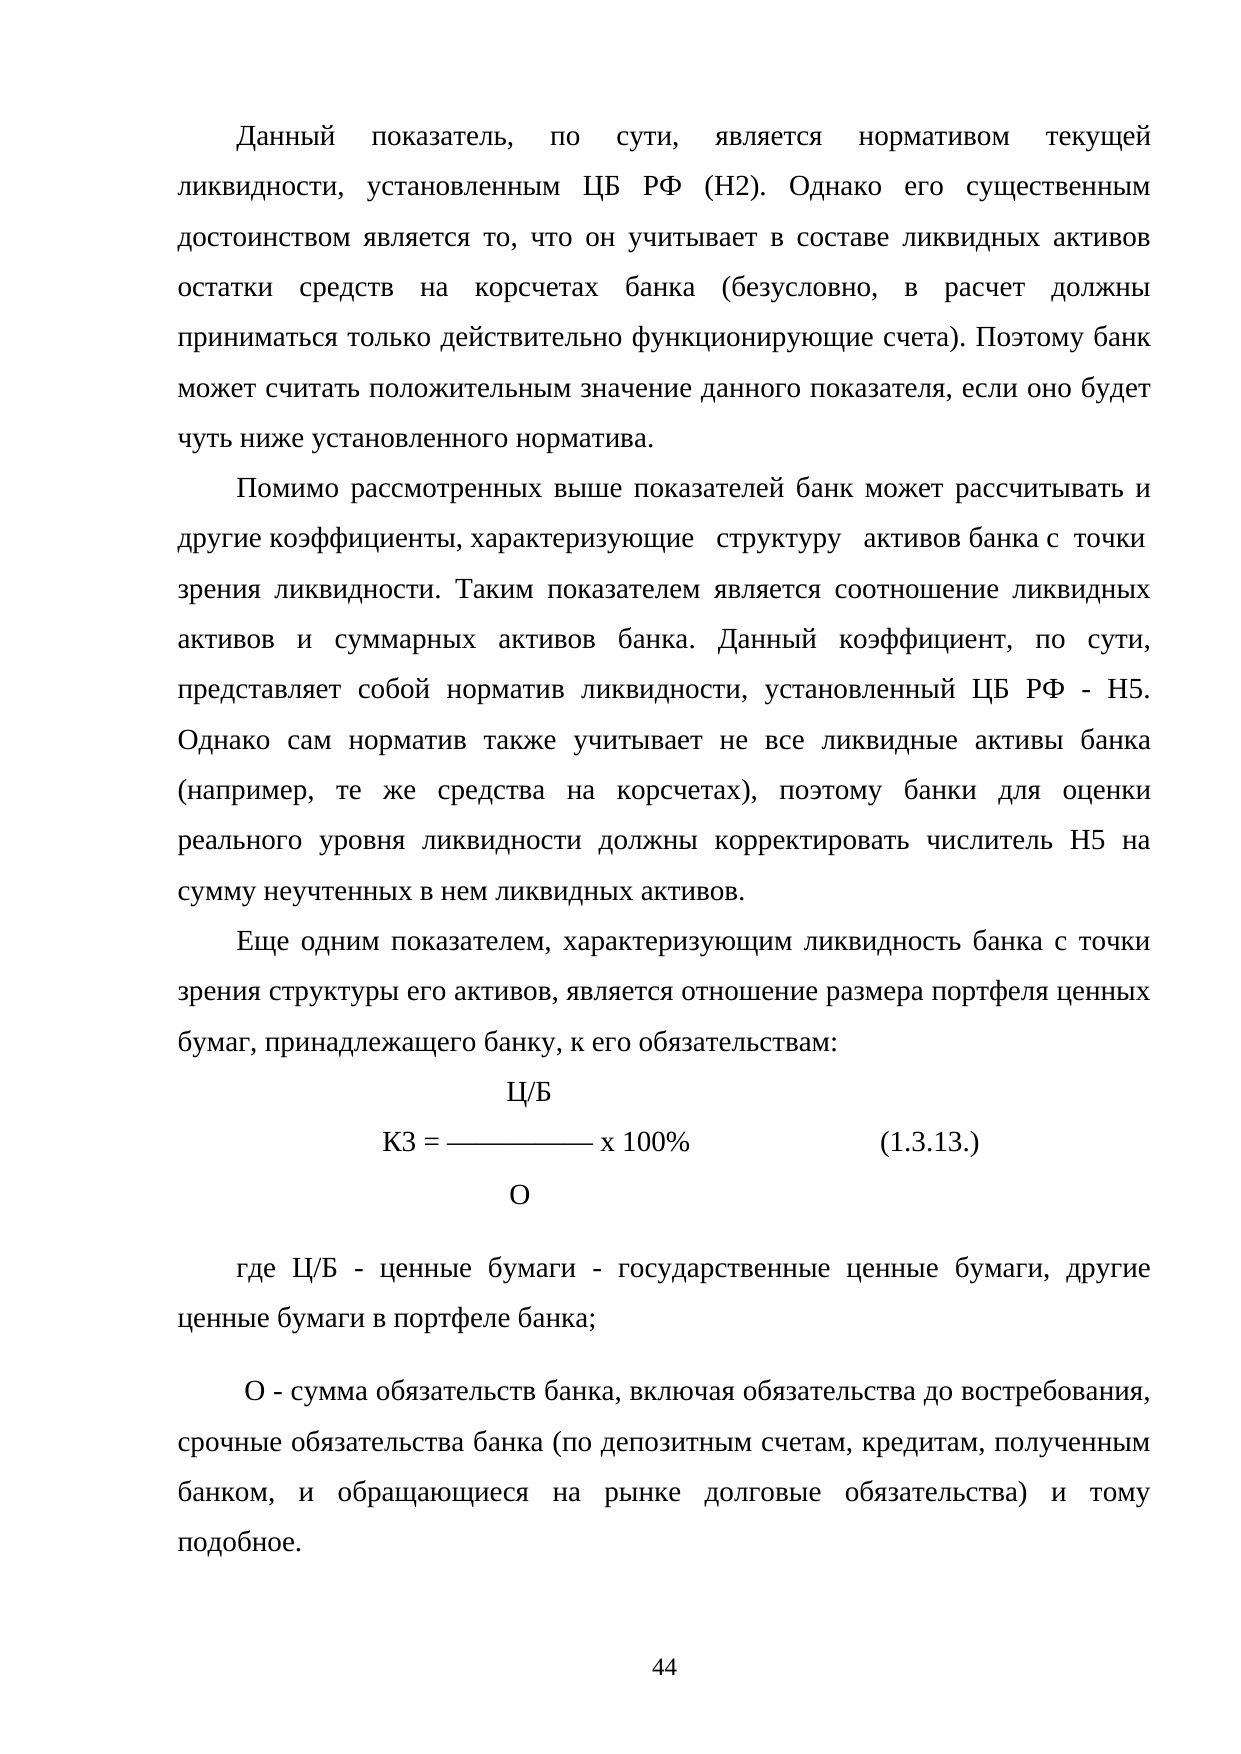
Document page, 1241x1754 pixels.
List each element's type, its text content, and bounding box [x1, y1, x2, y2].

text К3 = ————— х 100% (1.3.13.) [177, 1124, 1152, 1158]
text О - сумма обязательств банка, включая обязательства до востребования, срочные обязательства банка (по депозитным счетам, кредитам, полученным банком, и обращающиеся на рынке долговые обязательства) и тому подобное. [177, 1373, 1152, 1558]
text Помимо рассмотренных выше показателей банк может рассчитывать и другие коэффициенты, характеризующие структуру активов банка с точки [177, 470, 1152, 554]
text Ц/Б [177, 1074, 1152, 1108]
text Данный показатель, по сути, является нормативом текущей ликвидности, установленным ЦБ РФ (Н2). Однако его существенным достоинством является то, что он учитывает в составе ликвидных активов остатки средств на корсчетах банка (безусловно, в расчет должны приниматься только действительно функционирующие счета). Поэтому банк может считать положительным значение данного показателя, если оно будет чуть ниже установленного норматива. [177, 118, 1152, 453]
text О [406, 1177, 1152, 1210]
text где Ц/Б - ценные бумаги - государственные ценные бумаги, другие ценные бумаги в портфеле банка; [177, 1250, 1152, 1334]
text Еще одним показателем, характеризующим ликвидность банка с точки зрения структуры его активов, является отношение размера портфеля ценных бумаг, принадлежащего банку, к его обязательствам: [177, 923, 1152, 1057]
text зрения ликвидности. Таким показателем является соотношение ликвидных активов и суммарных активов банка. Данный коэффициент, по сути, представляет собой норматив ликвидности, установленный ЦБ РФ - Н5. Однако сам норматив также учитывает не все ликвидные активы банка (например, те же средства на корсчетах), поэтому банки для оценки реального уровня ликвидности должны корректировать числитель Н5 на сумму неучтенных в нем ликвидных активов. [177, 571, 1152, 906]
